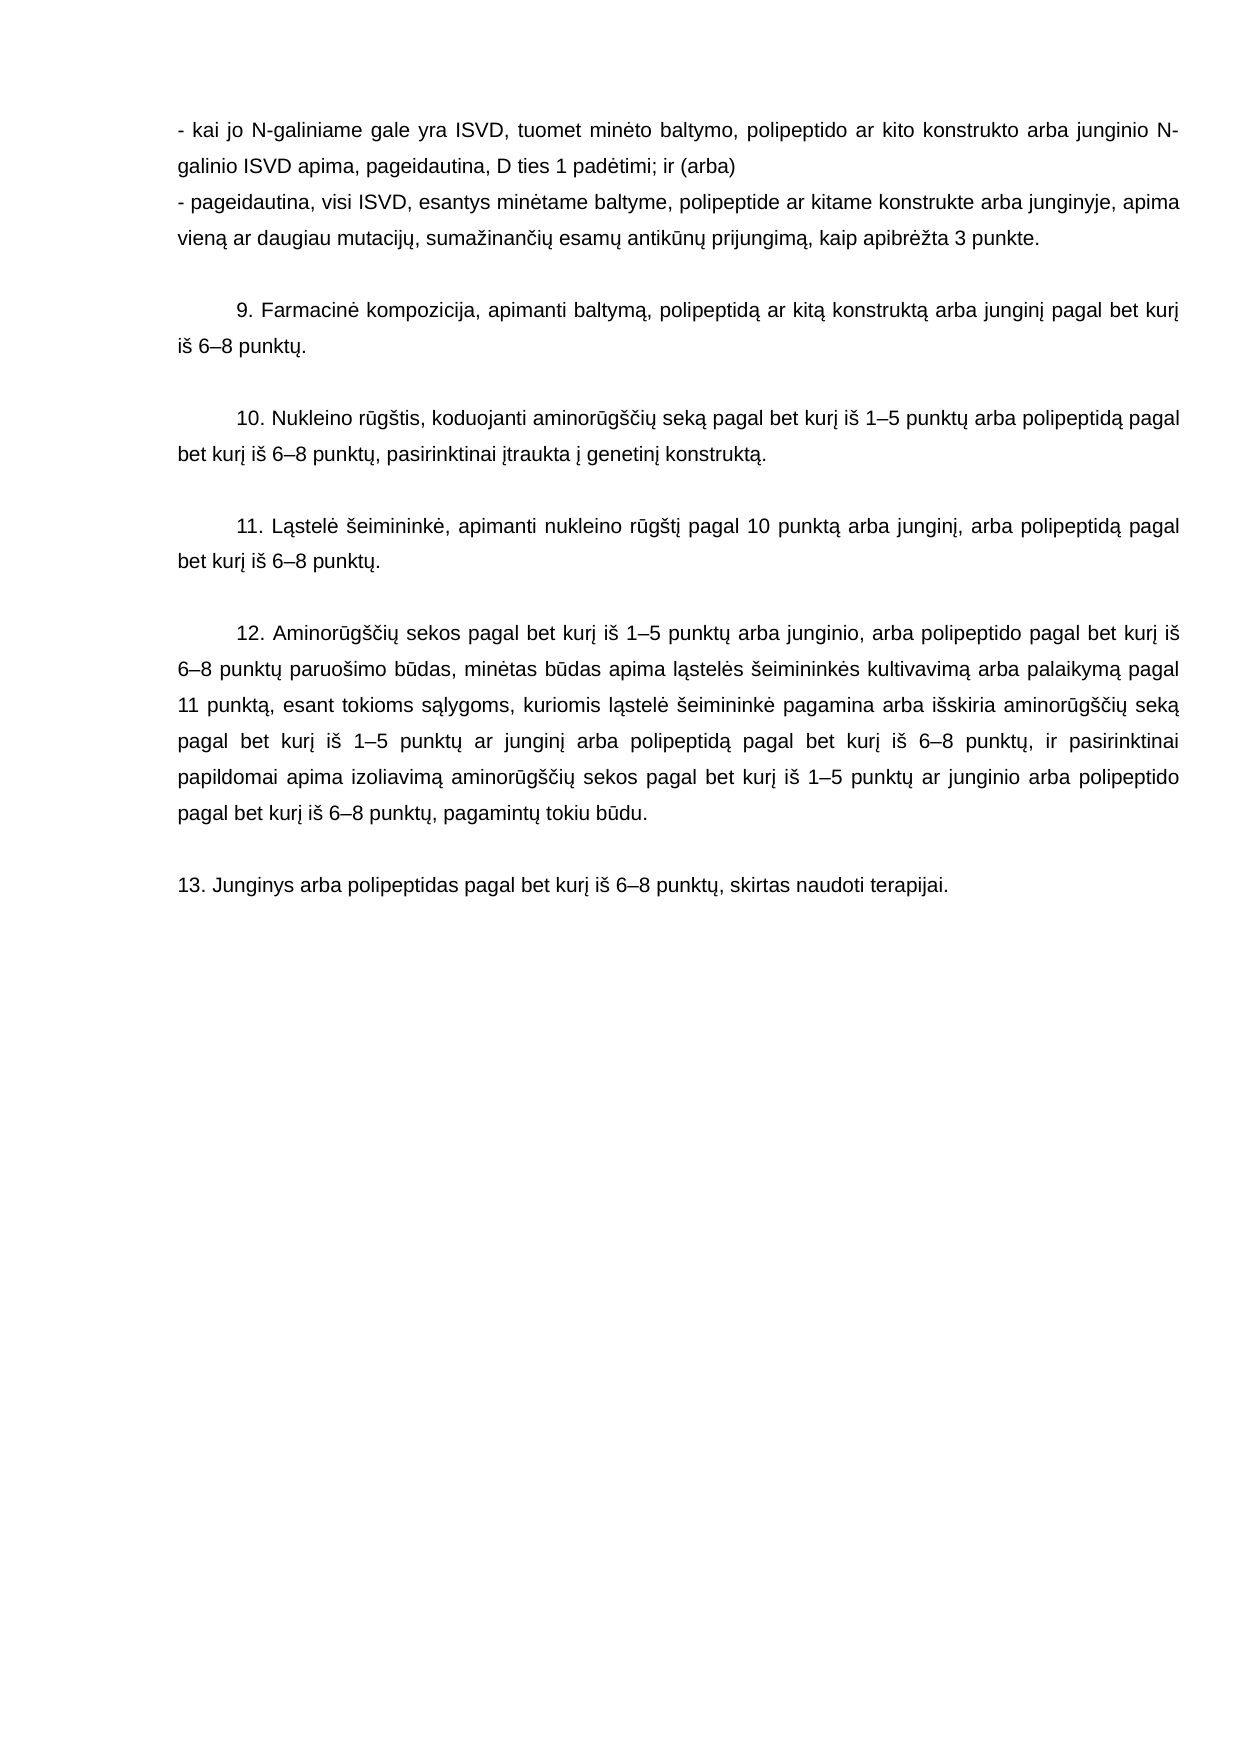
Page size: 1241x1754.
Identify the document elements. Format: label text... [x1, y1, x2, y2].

text 10. Nukleino rūgštis, koduojanti aminorūgščių seką pagal bet kurį iš 1–5 punktų arba polipeptidą pagal bet kurį iš 6–8 punktų, pasirinktinai įtraukta į genetinį konstruktą. [177, 406, 1181, 466]
text 12. Aminorūgščių sekos pagal bet kurį iš 1–5 punktų arba junginio, arba polipeptido pagal bet kurį iš 6–8 punktų paruošimo būdas, minėtas būdas apima ląstelės šeimininkės kultivavimą arba palaikymą pagal 11 punktą, esant tokioms sąlygoms, kuriomis ląstelė šeimininkė pagamina arba išskiria aminorūgščių seką pagal bet kurį iš 1–5 punktų ar junginį arba polipeptidą pagal bet kurį iš 6–8 punktų, ir pasirinktinai papildomai apima izoliavimą aminorūgščių sekos pagal bet kurį iš 1–5 punktų ar junginio arba polipeptido pagal bet kurį iš 6–8 punktų, pagamintų tokiu būdu. [177, 621, 1181, 825]
text - pageidautina, visi ISVD, esantys minėtame baltyme, polipeptide ar kitame konstrukte arba junginyje, apima vieną ar daugiau mutacijų, sumažinančių esamų antikūnų prijungimą, kaip apibrėžta 3 punkte. [177, 190, 1181, 250]
text - kai jo N-galiniame gale yra ISVD, tuomet minėto baltymo, polipeptido ar kito konstrukto arba junginio N-galinio ISVD apima, pageidautina, D ties 1 padėtimi; ir (arba) [177, 118, 1181, 178]
text 9. Farmacinė kompozicija, apimanti baltymą, polipeptidą ar kitą konstruktą arba junginį pagal bet kurį iš 6–8 punktų. [177, 298, 1181, 358]
text 11. Ląstelė šeimininkė, apimanti nukleino rūgštį pagal 10 punktą arba junginį, arba polipeptidą pagal bet kurį iš 6–8 punktų. [177, 513, 1181, 573]
text 13. Junginys arba polipeptidas pagal bet kurį iš 6–8 punktų, skirtas naudoti terapijai. [177, 873, 1181, 897]
